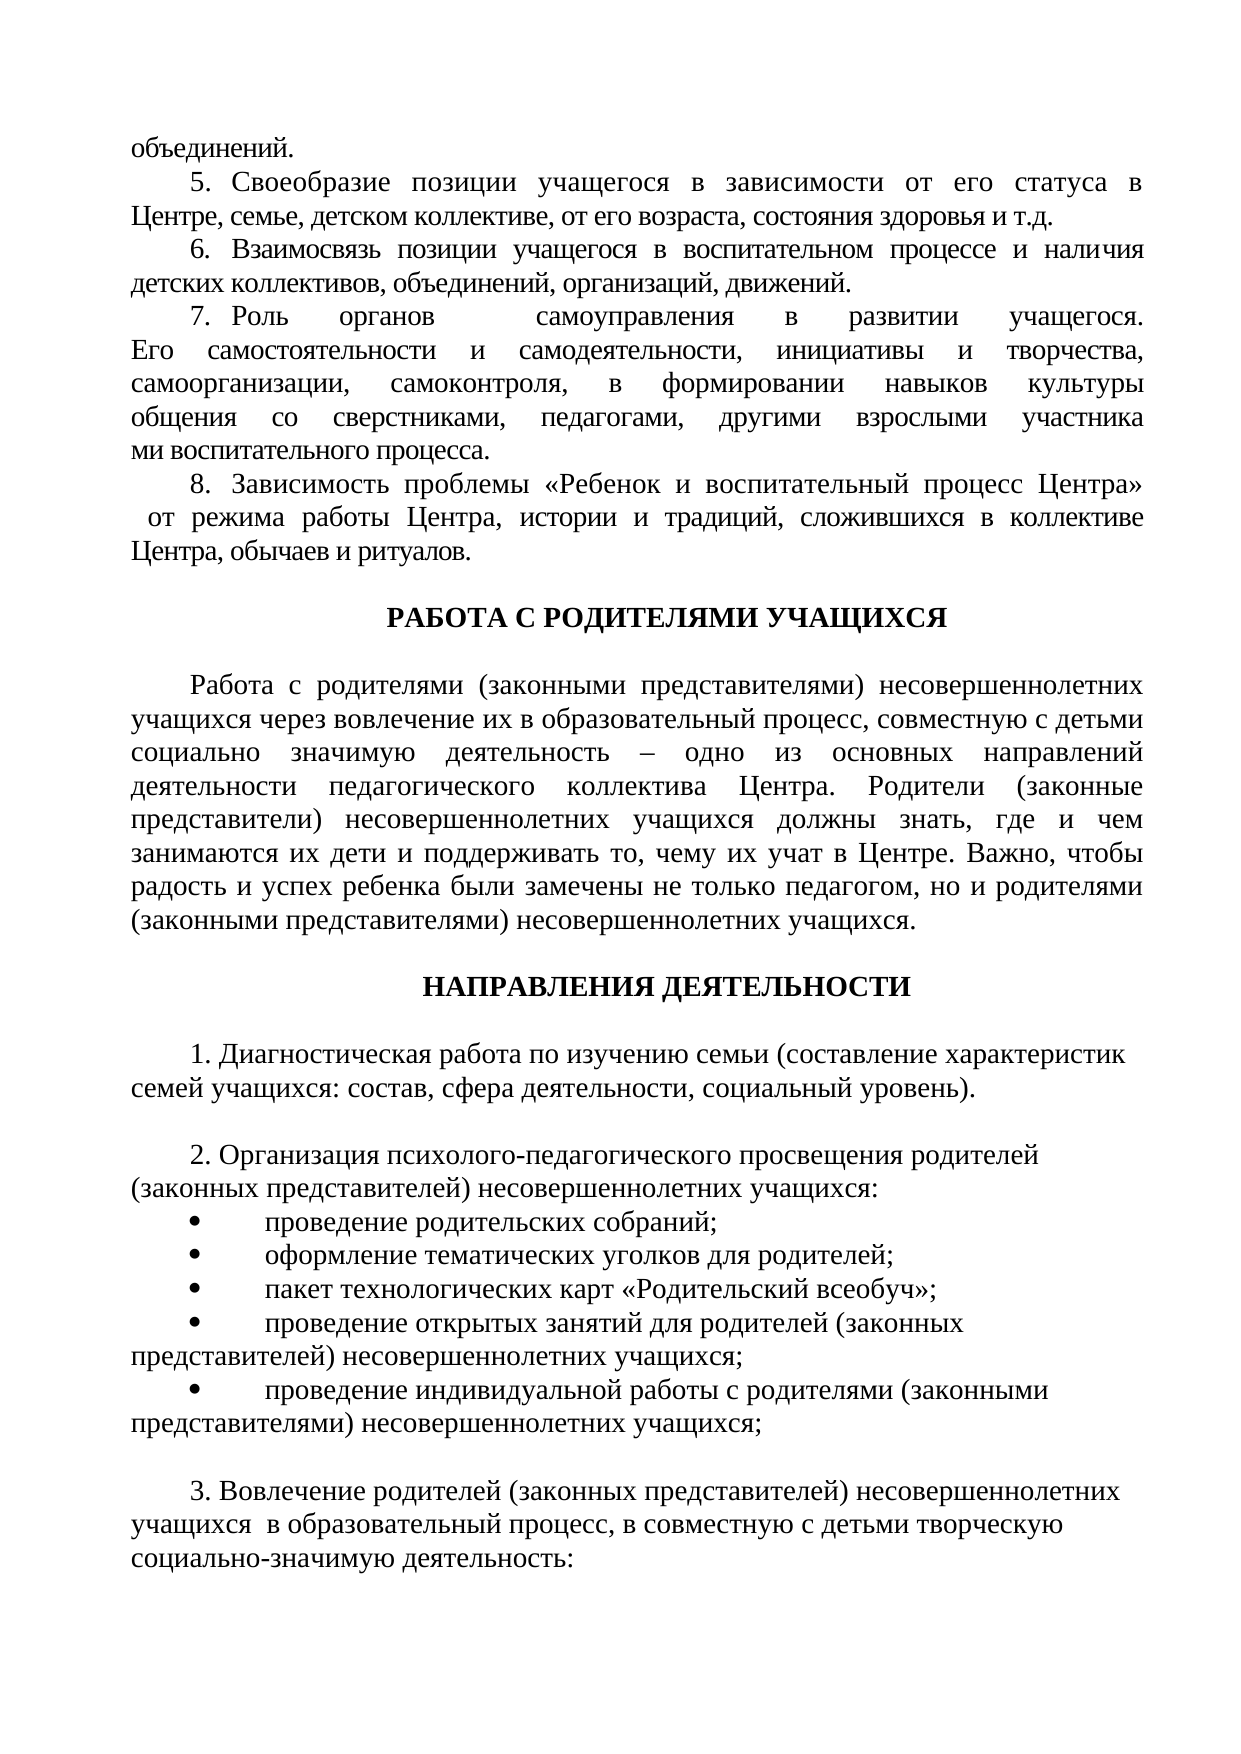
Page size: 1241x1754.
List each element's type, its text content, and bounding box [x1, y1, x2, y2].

text 2. Организация психолого-педагогического просвещения родителей (законных представителей) несовершеннолетних учащихся: [131, 1137, 1144, 1204]
list проведение открытых занятий для родителей (законных представителей) несовершеннолетних учащихся; [131, 1305, 1144, 1372]
list проведение родительских собраний; [131, 1204, 1144, 1237]
text РАБОТА С РОДИТЕЛЯМИ УЧАЩИХСЯ [131, 600, 1144, 634]
list проведение индивидуальной работы с родителями (законными представителями) несовершеннолетних учащихся; [131, 1372, 1144, 1439]
list Зависимость проблемы «Ребенок и воспитательный процесс Центра» от режима работы Центра, истории и традиций, сложившихся в коллективе Центра, обычаев и ритуалов. [131, 466, 1144, 567]
text 3. Вовлечение родителей (законных представителей) несовершеннолетних учащихся в образовательный процесс, в совместную с детьми творческую социально-значимую деятельность: [131, 1473, 1144, 1573]
list оформление тематических уголков для родителей; [131, 1237, 1144, 1271]
list Взаимосвязь позиции учащегося в воспитательном процессе и наличия детских коллективов, объединений, организаций, движений. [131, 231, 1144, 298]
text Работа с родителями (законными представителями) несовершеннолетних учащихся через вовлечение их в образовательный процесс, совместную с детьми социально значимую деятельность – одно из основных направлений деятельности педагогического коллектива Центра. Родители (законные представители) несовершеннолетних учащихся должны знать, где и чем занимаются их дети и поддерживать то, чему их учат в Центре. Важно, чтобы радость и успех ребенка были замечены не только педагогом, но и родителями (законными представителями) несовершеннолетних учащихся. [131, 667, 1144, 936]
list Роль органов самоуправления в развитии учащегося. Его самостоятельности и самодеятельности, инициативы и творчества, самоорганизации, самоконтроля, в формировании навыков культуры общения со сверстниками, педагогами, другими взрослыми участника ми воспитательного процесса. [131, 298, 1144, 466]
list Своеобразие позиции учащегося в зависимости от его статуса в Центре, семье, детском коллективе, от его возраста, состояния здоровья и т.д. [131, 164, 1144, 231]
text НАПРАВЛЕНИЯ ДЕЯТЕЛЬНОСТИ [131, 969, 1144, 1003]
list пакет технологических карт «Родительский всеобуч»; [131, 1271, 1144, 1305]
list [131, 131, 1144, 164]
text 1. Диагностическая работа по изучению семьи (составление характеристик семей учащихся: состав, сфера деятельности, социальный уровень). [131, 1036, 1144, 1103]
